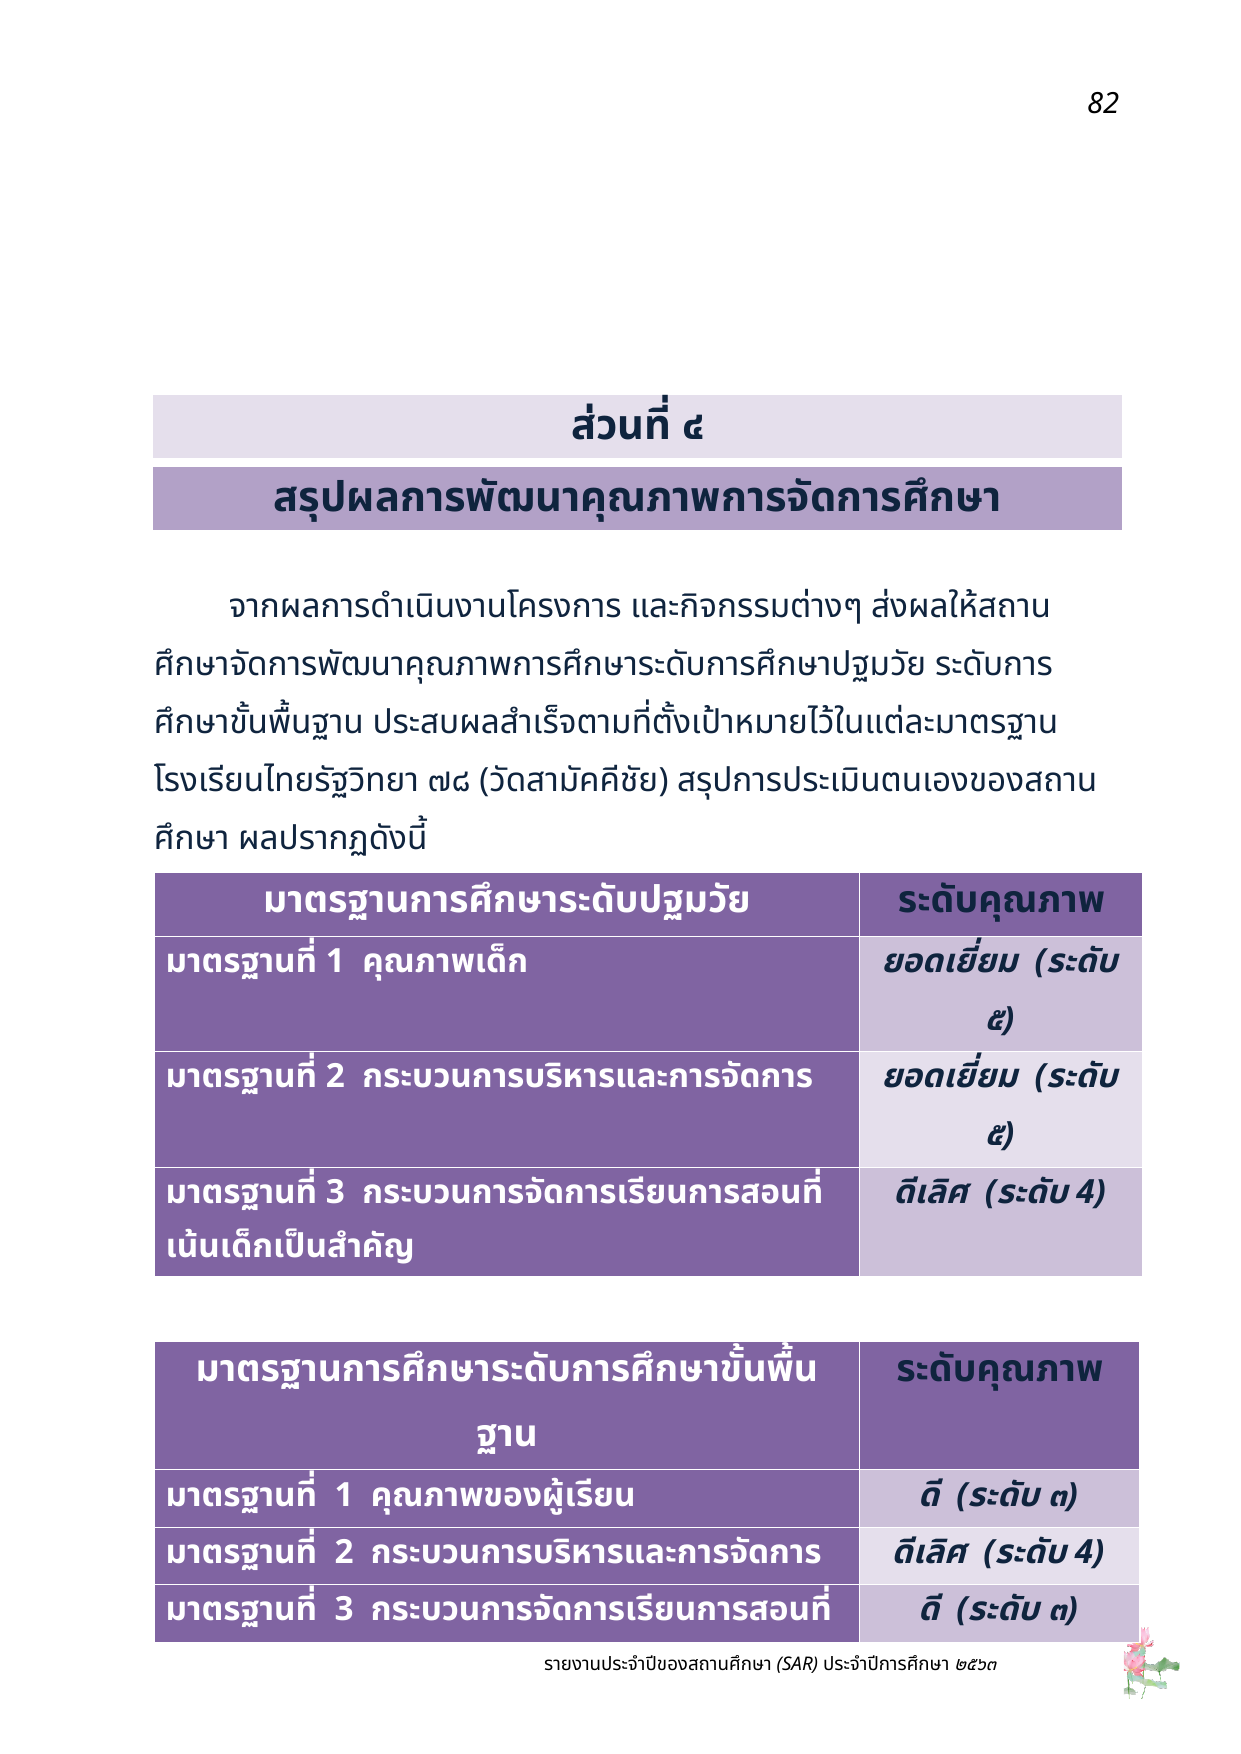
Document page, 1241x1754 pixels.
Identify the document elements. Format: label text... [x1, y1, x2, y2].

subtitle สรุปผลการพัฒนาคุณภาพการจัดการศึกษา [153, 467, 1122, 530]
table_cell มาตรฐานที่ 1 คุณภาพเด็ก [155, 937, 859, 1051]
table_cell มาตรฐานที่ 1 คุณภาพของผู้เรียน [155, 1470, 859, 1527]
table_cell มาตรฐานที่ 2 กระบวนการบริหารและการจัดการ [155, 1052, 859, 1167]
table_cell ยอดเยี่ยม (ระดับ ๕) [860, 937, 1142, 1051]
table_cell ดีเลิศ (ระดับ 4) [860, 1528, 1139, 1584]
table_cell ดี (ระดับ ๓) [860, 1585, 1139, 1642]
table_header ระดับคุณภาพ [860, 873, 1142, 936]
table_cell มาตรฐานที่ 3 กระบวนการจัดการเรียนการสอนที่เน้นเด็กเป็นสำคัญ [155, 1168, 859, 1276]
table_header ระดับคุณภาพ [860, 1342, 1139, 1469]
table_cell ดี (ระดับ ๓) [860, 1470, 1139, 1527]
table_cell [155, 1585, 859, 1642]
text จากผลการดำเนินงานโครงการ และกิจกรรมต่างๆ ส่งผลให้สถานศึกษาจัดการพัฒนาคุณภาพการศึกษาระดับการศึกษาปฐมวัย ระดับการศึกษาขั้นพื้นฐาน ประสบผลสำเร็จตามที่ตั้งเป้าหมายไว้ในแต่ละมาตรฐาน โรงเรียนไทยรัฐวิทยา ๗๘ (วัดสามัคคีชัย) สรุปการประเมินตนเองของสถานศึกษา ผลปรากฏดังนี้ [153, 582, 1122, 864]
table_cell มาตรฐานที่ 2 กระบวนการบริหารและการจัดการ [155, 1528, 859, 1584]
text ส่วนที่ ๔ [153, 395, 1122, 458]
table_header มาตรฐานการศึกษาระดับการศึกษาขั้นพื้นฐาน [155, 1342, 859, 1469]
table_cell ดีเลิศ (ระดับ 4) [860, 1168, 1142, 1276]
picture [1123, 1614, 1209, 1699]
table_cell ยอดเยี่ยม (ระดับ ๕) [860, 1052, 1142, 1167]
table_header มาตรฐานการศึกษาระดับปฐมวัย [155, 873, 859, 936]
